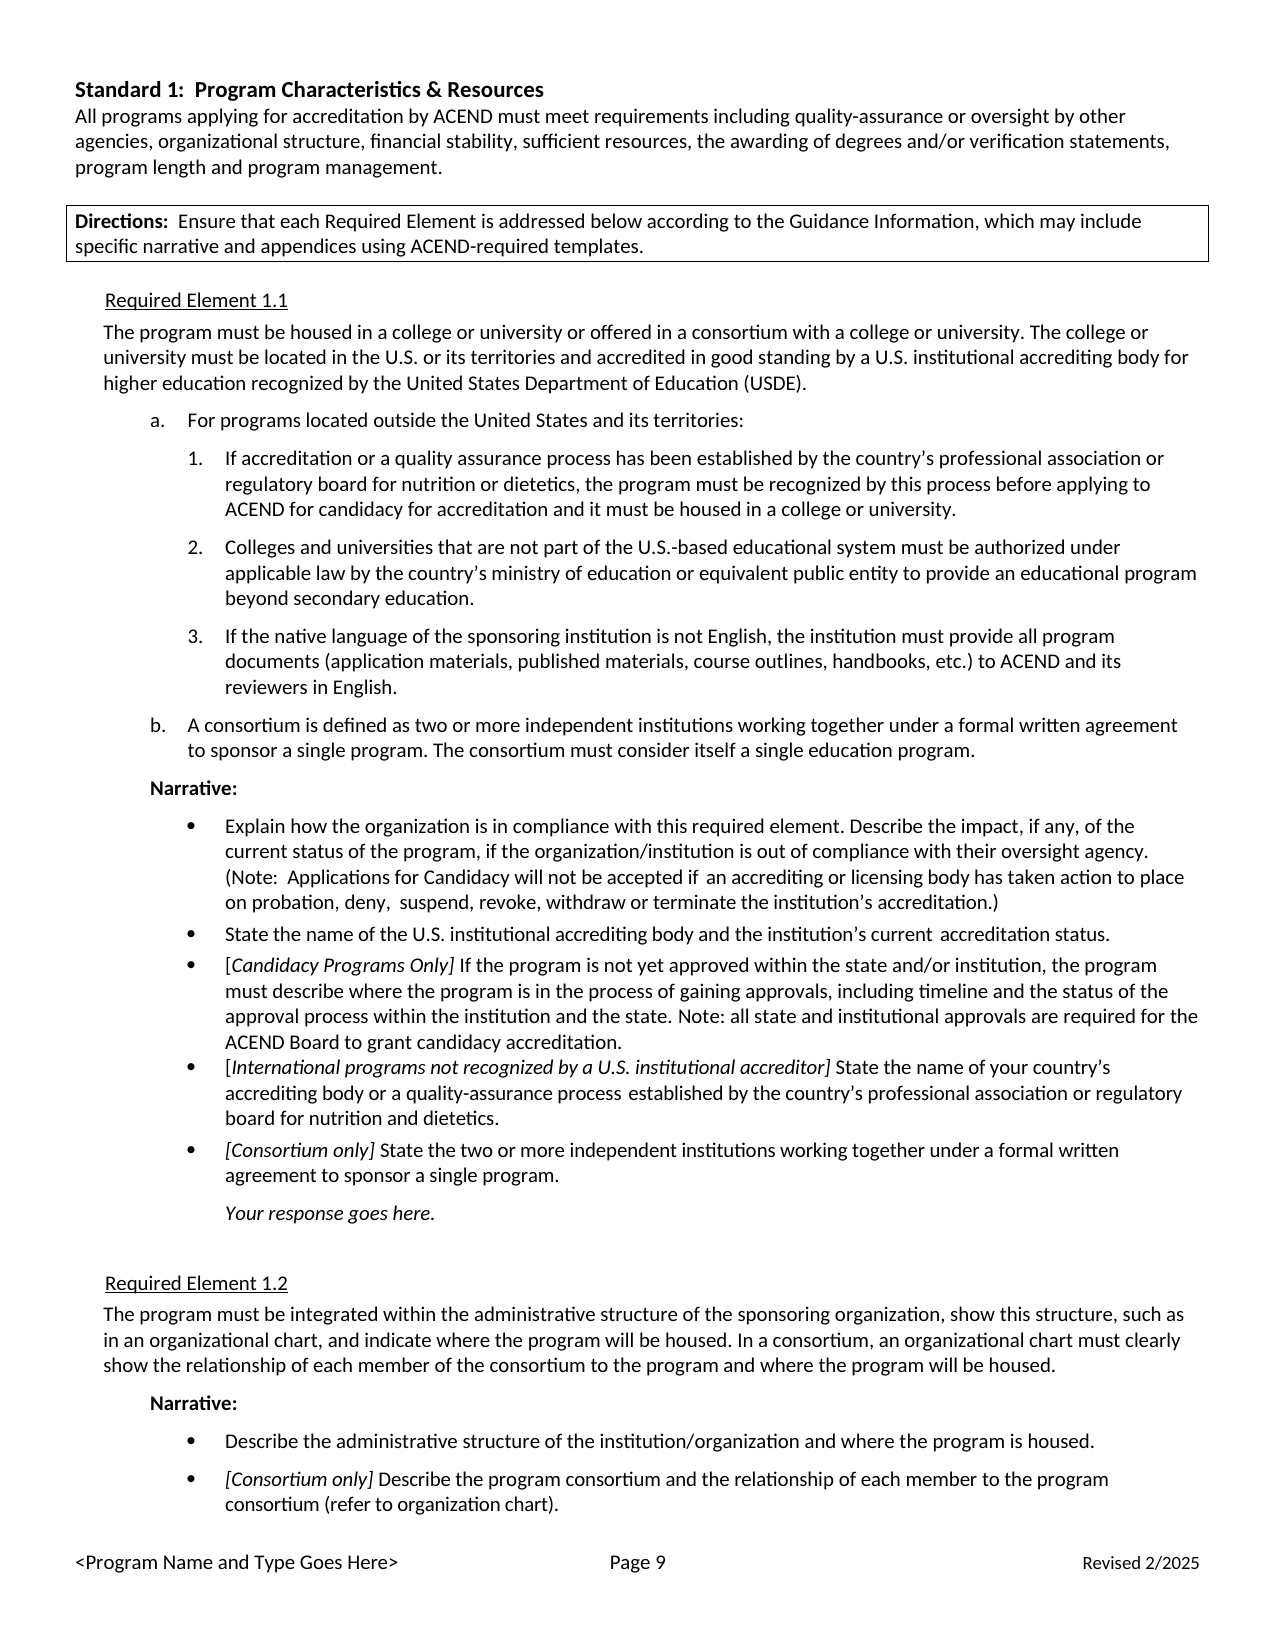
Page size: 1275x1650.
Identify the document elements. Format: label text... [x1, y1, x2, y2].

text Standard 1: Program Characteristics & Resources [75, 75, 1200, 103]
list If the native language of the sponsoring institution is not English, the institution must provide all program documents (application materials, published materials, course outlines, handbooks, etc.) to ACEND and its reviewers in English. [187, 623, 1200, 699]
title Required Element 1.2 [105, 1270, 1200, 1295]
list Colleges and universities that are not part of the U.S.-based educational system must be authorized under applicable law by the country’s ministry of education or equivalent public entity to provide an educational program beyond secondary education. [187, 534, 1200, 611]
list For programs located outside the United States and its territories: [150, 408, 1200, 433]
list [International programs not recognized by a U.S. institutional accreditor] State the name of your country’s accrediting body or a quality-assurance process established by the country’s professional association or regulatory board for nutrition and dietetics. [187, 1054, 1200, 1131]
list [Consortium only] State the two or more independent institutions working together under a formal written agreement to sponsor a single program. [187, 1137, 1200, 1188]
text Narrative: [150, 1390, 1200, 1416]
text Narrative: [150, 775, 1200, 801]
list [Consortium only] Describe the program consortium and the relationship of each member to the program consortium (refer to organization chart). [187, 1466, 1200, 1517]
list A consortium is defined as two or more independent institutions working together under a formal written agreement to sponsor a single program. The consortium must consider itself a single education program. [150, 712, 1200, 763]
text The program must be integrated within the administrative structure of the sponsoring organization, show this structure, such as in an organizational chart, and indicate where the program will be housed. In a consortium, an organizational chart must clearly show the relationship of each member of the consortium to the program and where the program will be housed. [103, 1301, 1200, 1378]
list If accreditation or a quality assurance process has been established by the country’s professional association or regulatory board for nutrition or dietetics, the program must be recognized by this process before applying to ACEND for candidacy for accreditation and it must be housed in a college or university. [187, 446, 1200, 522]
list Describe the administrative structure of the institution/organization and where the program is housed. [187, 1428, 1200, 1453]
text Your response goes here. [225, 1200, 1200, 1226]
list Explain how the organization is in compliance with this required element. Describe the impact, if any, of the current status of the program, if the organization/institution is out of compliance with their oversight agency. (Note: Applications for Candidacy will not be accepted if an accrediting or licensing body has taken action to place on probation, deny, suspend, revoke, withdraw or terminate the institution’s accreditation.) [187, 813, 1200, 915]
list State the name of the U.S. institutional accrediting body and the institution’s current accreditation status. [187, 921, 1200, 946]
list [Candidacy Programs Only] If the program is not yet approved within the state and/or institution, the program must describe where the program is in the process of gaining approvals, including timeline and the status of the approval process within the institution and the state. Note: all state and institutional approvals are required for the ACEND Board to grant candidacy accreditation. [187, 953, 1200, 1054]
text Directions: Ensure that each Required Element is addressed below according to the Guidance Information, which may include specific narrative and appendices using ACEND-required templates. [67, 206, 1208, 261]
text The program must be housed in a college or university or offered in a consortium with a college or university. The college or university must be located in the U.S. or its territories and accredited in good standing by a U.S. institutional accrediting body for higher education recognized by the United States Department of Education (USDE). [103, 319, 1200, 395]
title Required Element 1.1 [105, 287, 1200, 313]
text All programs applying for accreditation by ACEND must meet requirements including quality-assurance or oversight by other agencies, organizational structure, financial stability, sufficient resources, the awarding of degrees and/or verification statements, program length and program management. [75, 103, 1200, 179]
